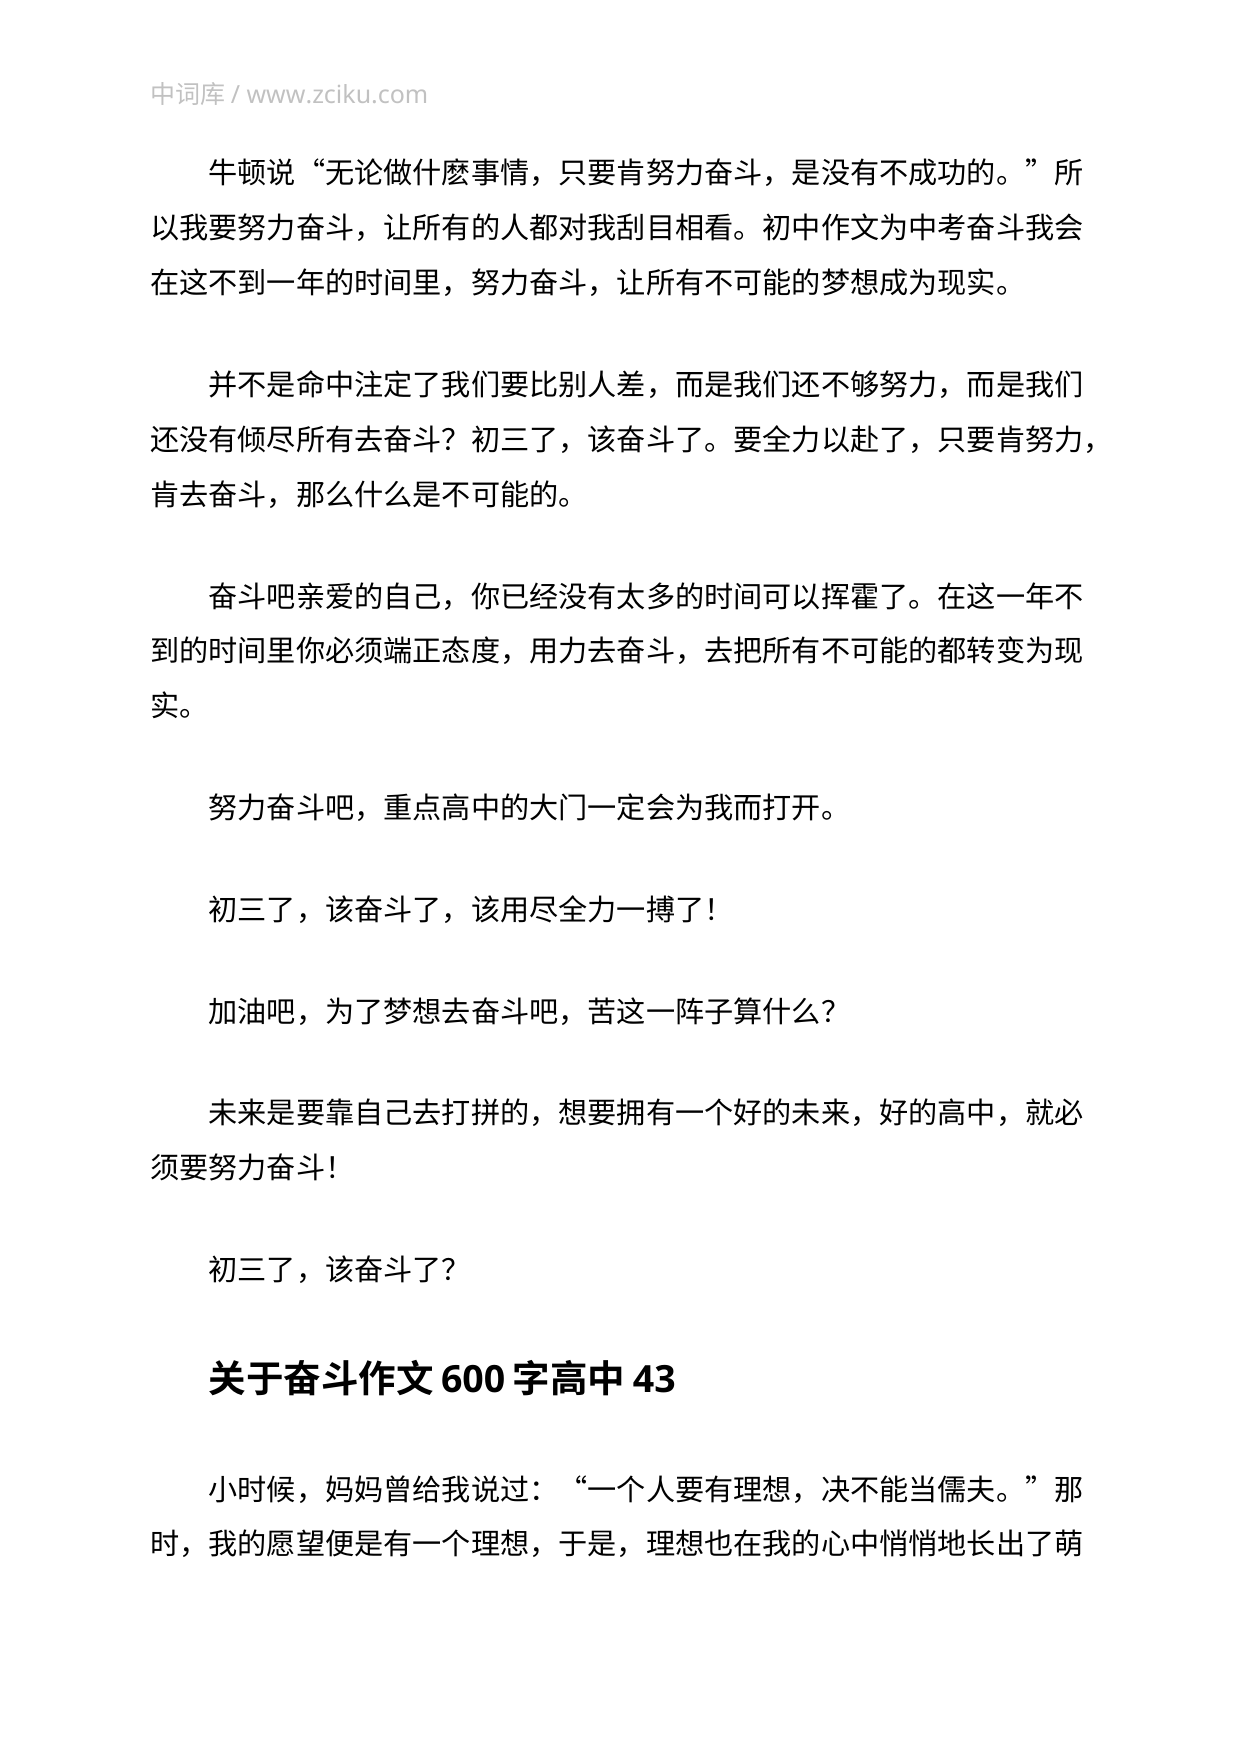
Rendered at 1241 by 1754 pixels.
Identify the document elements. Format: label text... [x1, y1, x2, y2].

text 牛顿说“无论做什麽事情，只要肯努力奋斗，是没有不成功的。”所以我要努力奋斗，让所有的人都对我刮目相看。初中作文为中考奋斗我会在这不到一年的时间里，努力奋斗，让所有不可能的梦想成为现实。 [150, 150, 1090, 302]
text 关于奋斗作文600字高中43 [150, 1348, 1090, 1403]
text 努力奋斗吧，重点高中的大门一定会为我而打开。 [150, 785, 1090, 827]
text 并不是命中注定了我们要比别人差，而是我们还不够努力，而是我们还没有倾尽所有去奋斗？初三了，该奋斗了。要全力以赴了，只要肯努力，肯去奋斗，那么什么是不可能的。 [150, 362, 1090, 514]
text 未来是要靠自己去打拼的，想要拥有一个好的未来，好的高中，就必须要努力奋斗！ [150, 1090, 1090, 1187]
text 初三了，该奋斗了？ [150, 1247, 1090, 1289]
text 奋斗吧亲爱的自己，你已经没有太多的时间可以挥霍了。在这一年不到的时间里你必须端正态度，用力去奋斗，去把所有不可能的都转变为现实。 [150, 573, 1090, 725]
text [150, 1466, 1090, 1563]
text 加油吧，为了梦想去奋斗吧，苦这一阵子算什么？ [150, 988, 1090, 1031]
text 初三了，该奋斗了，该用尽全力一搏了！ [150, 886, 1090, 929]
